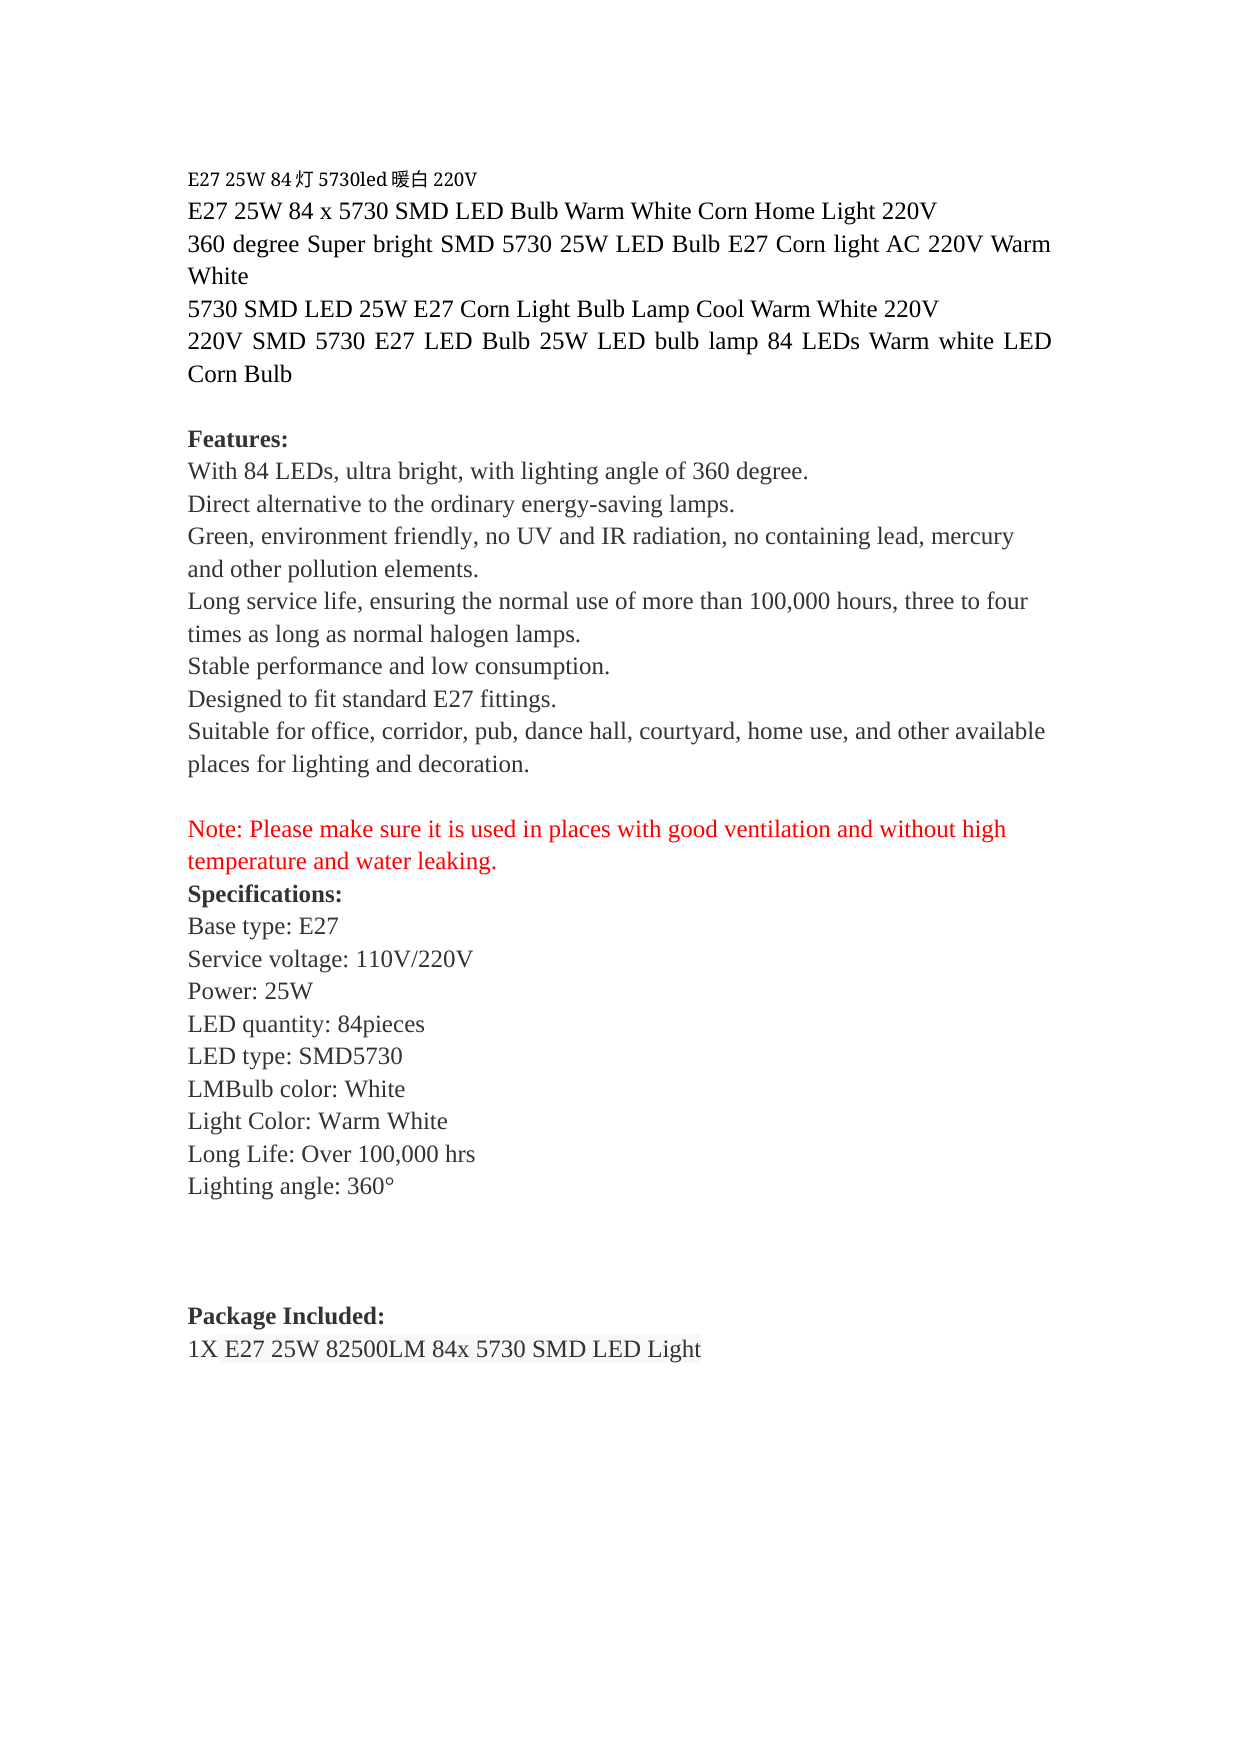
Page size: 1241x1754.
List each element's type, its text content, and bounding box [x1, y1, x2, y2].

text 5730 SMD LED 25W E27 Corn Light Bulb Lamp Cool Warm White 220V [187, 292, 1053, 324]
text Power: 25W LED quantity: 84pieces LED type: SMD5730 LMBulb color: White Light Color: Warm White Long Life: Over 100,000 hrs Lighting angle: 360° [187, 974, 1053, 1267]
text 1X E27 25W 82500LM 84x 5730 SMD LED Light [187, 1332, 1053, 1429]
text E27 25W 84 x 5730 SMD LED Bulb Warm White Corn Home Light 220V [187, 194, 1053, 227]
text E27 25W 84灯 5730led暖白 220V [187, 162, 1053, 194]
text 220V SMD 5730 E27 LED Bulb 25W LED bulb lamp 84 LEDs Warm white LED Corn Bulb [187, 324, 1053, 389]
text Features: With 84 LEDs, ultra bright, with lighting angle of 360 degree. Direct alternative to the ordinary energy-saving lamps. Green, environment friendly, no UV and IR radiation, no containing lead, mercury and other pollution elements. Long service life, ensuring the normal use of more than 100,000 hours, three to four times as long as normal halogen lamps. Stable performance and low consumption. Designed to fit standard E27 fittings. Suitable for office, corridor, pub, dance hall, courtyard, home use, and other available places for lighting and decoration. Note: Please make sure it is used in places with good ventilation and without high temperature and water leaking. Specifications: Base type: E27 Service voltage: 110V/220V [187, 422, 1053, 974]
text 360 degree Super bright SMD 5730 25W LED Bulb E27 Corn light AC 220V Warm White [187, 227, 1053, 292]
text Package Included: [187, 1299, 1053, 1332]
